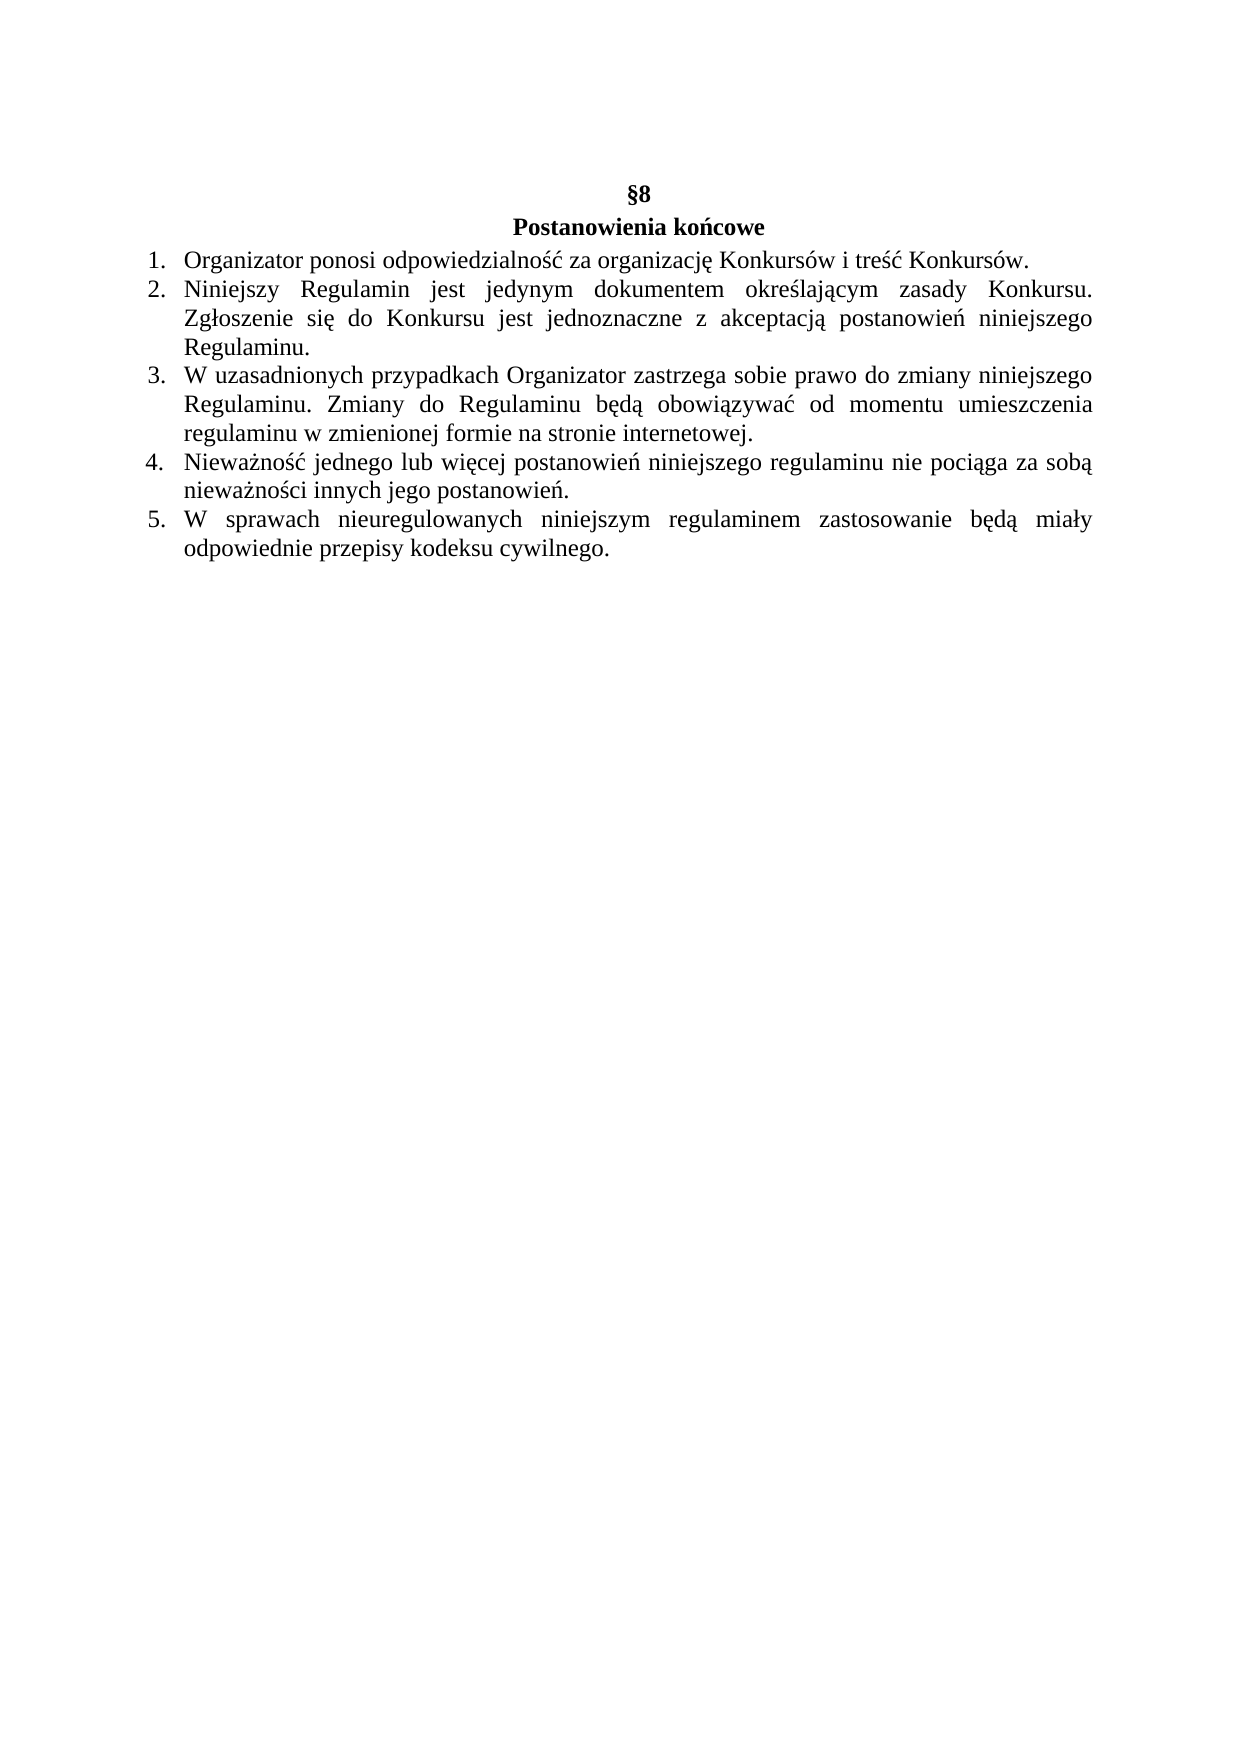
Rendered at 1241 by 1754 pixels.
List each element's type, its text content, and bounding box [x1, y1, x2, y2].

list Organizator ponosi odpowiedzialność za organizację Konkursów i treść Konkursów. [147, 246, 1107, 274]
text Postanowienia końcowe [179, 212, 1098, 241]
list W uzasadnionych przypadkach Organizator zastrzega sobie prawo do zmiany niniejszego Regulaminu. Zmiany do Regulaminu będą obowiązywać od momentu umieszczenia regulaminu w zmienionej formie na stronie internetowej. [147, 361, 1093, 447]
list W sprawach nieuregulowanych niniejszym regulaminem zastosowanie będą miały odpowiednie przepisy kodeksu cywilnego. [147, 504, 1093, 562]
text §8 [179, 179, 1098, 207]
list Nieważność jednego lub więcej postanowień niniejszego regulaminu nie pociąga za sobą nieważności innych jego postanowień. [145, 447, 1093, 504]
list Niniejszy Regulamin jest jedynym dokumentem określającym zasady Konkursu. Zgłoszenie się do Konkursu jest jednoznaczne z akceptacją postanowień niniejszego Regulaminu. [147, 274, 1093, 361]
